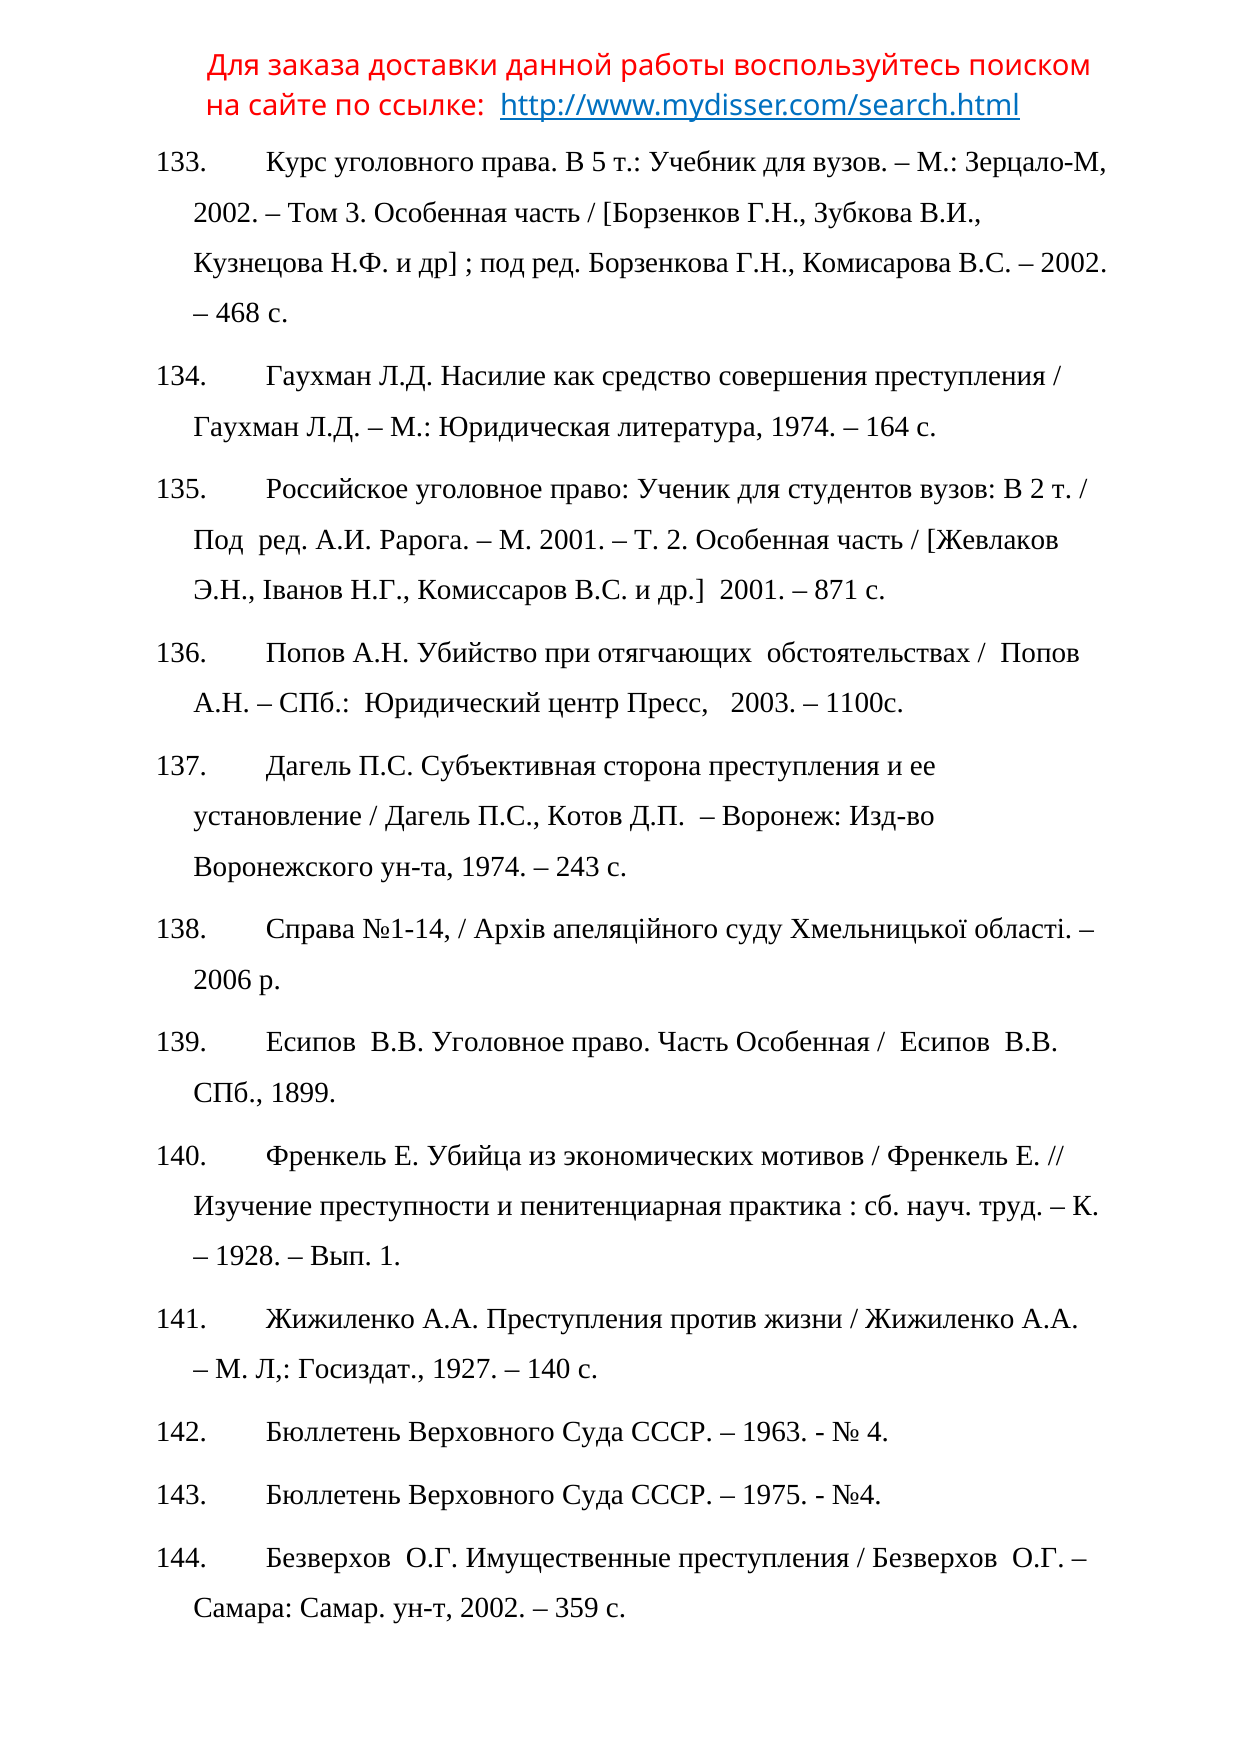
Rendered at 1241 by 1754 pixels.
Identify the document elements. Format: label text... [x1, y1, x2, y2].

list Гаухман Л.Д. Насилие как средство совершения преступления / Гаухман Л.Д. – М.: Юридическая литература, 1974. – 164 с. [156, 358, 1107, 442]
list Попов А.Н. Убийство при отягчающих обстоятельствах / Попов А.Н. – СПб.: Юридический центр Пресс, 2003. – 1100с. [156, 635, 1107, 719]
list Френкель Е. Убийца из экономических мотивов / Френкель Е. // Изучение преступности и пенитенциарная практика : сб. науч. труд. – К. – 1928. – Вып. 1. [156, 1138, 1107, 1272]
list Есипов В.В. Уголовное право. Часть Особенная / Есипов В.В. СПб., 1899. [156, 1024, 1107, 1108]
list Бюллетень Верховного Суда СССР. – 1975. - №4. [156, 1477, 1107, 1511]
list Дагель П.С. Субъективная сторона преступления и ее установление / Дагель П.С., Котов Д.П. – Воронеж: Изд-во Воронежского ун-та, 1974. – 243 с. [156, 748, 1107, 882]
list Российское уголовное право: Ученик для студентов вузов: В 2 т. / Под ред. А.И. Рарога. – М. 2001. – Т. 2. Особенная часть / [Жевлаков Э.Н., Іванов Н.Г., Комиссаров В.С. и др.] 2001. – 871 с. [156, 471, 1107, 606]
list Безверхов О.Г. Имущественные преступления / Безверхов О.Г. – Самара: Самар. ун-т, 2002. – 359 с. [156, 1540, 1107, 1624]
list Курс уголовного права. В 5 т.: Учебник для вузов. – М.: Зерцало-М, 2002. – Том 3. Особенная часть / [Борзенков Г.Н., Зубкова В.И., Кузнецова Н.Ф. и др] ; под ред. Борзенкова Г.Н., Комисарова В.С. – 2002. – 468 с. [156, 144, 1107, 329]
list Бюллетень Верховного Суда СССР. – 1963. - № 4. [156, 1414, 1107, 1448]
list Жижиленко А.А. Преступления против жизни / Жижиленко А.А. – М. Л,: Госиздат., 1927. – 140 с. [156, 1301, 1107, 1385]
list Справа №1-14, / Архів апеляційного суду Хмельницької області. – 2006 р. [156, 911, 1107, 995]
